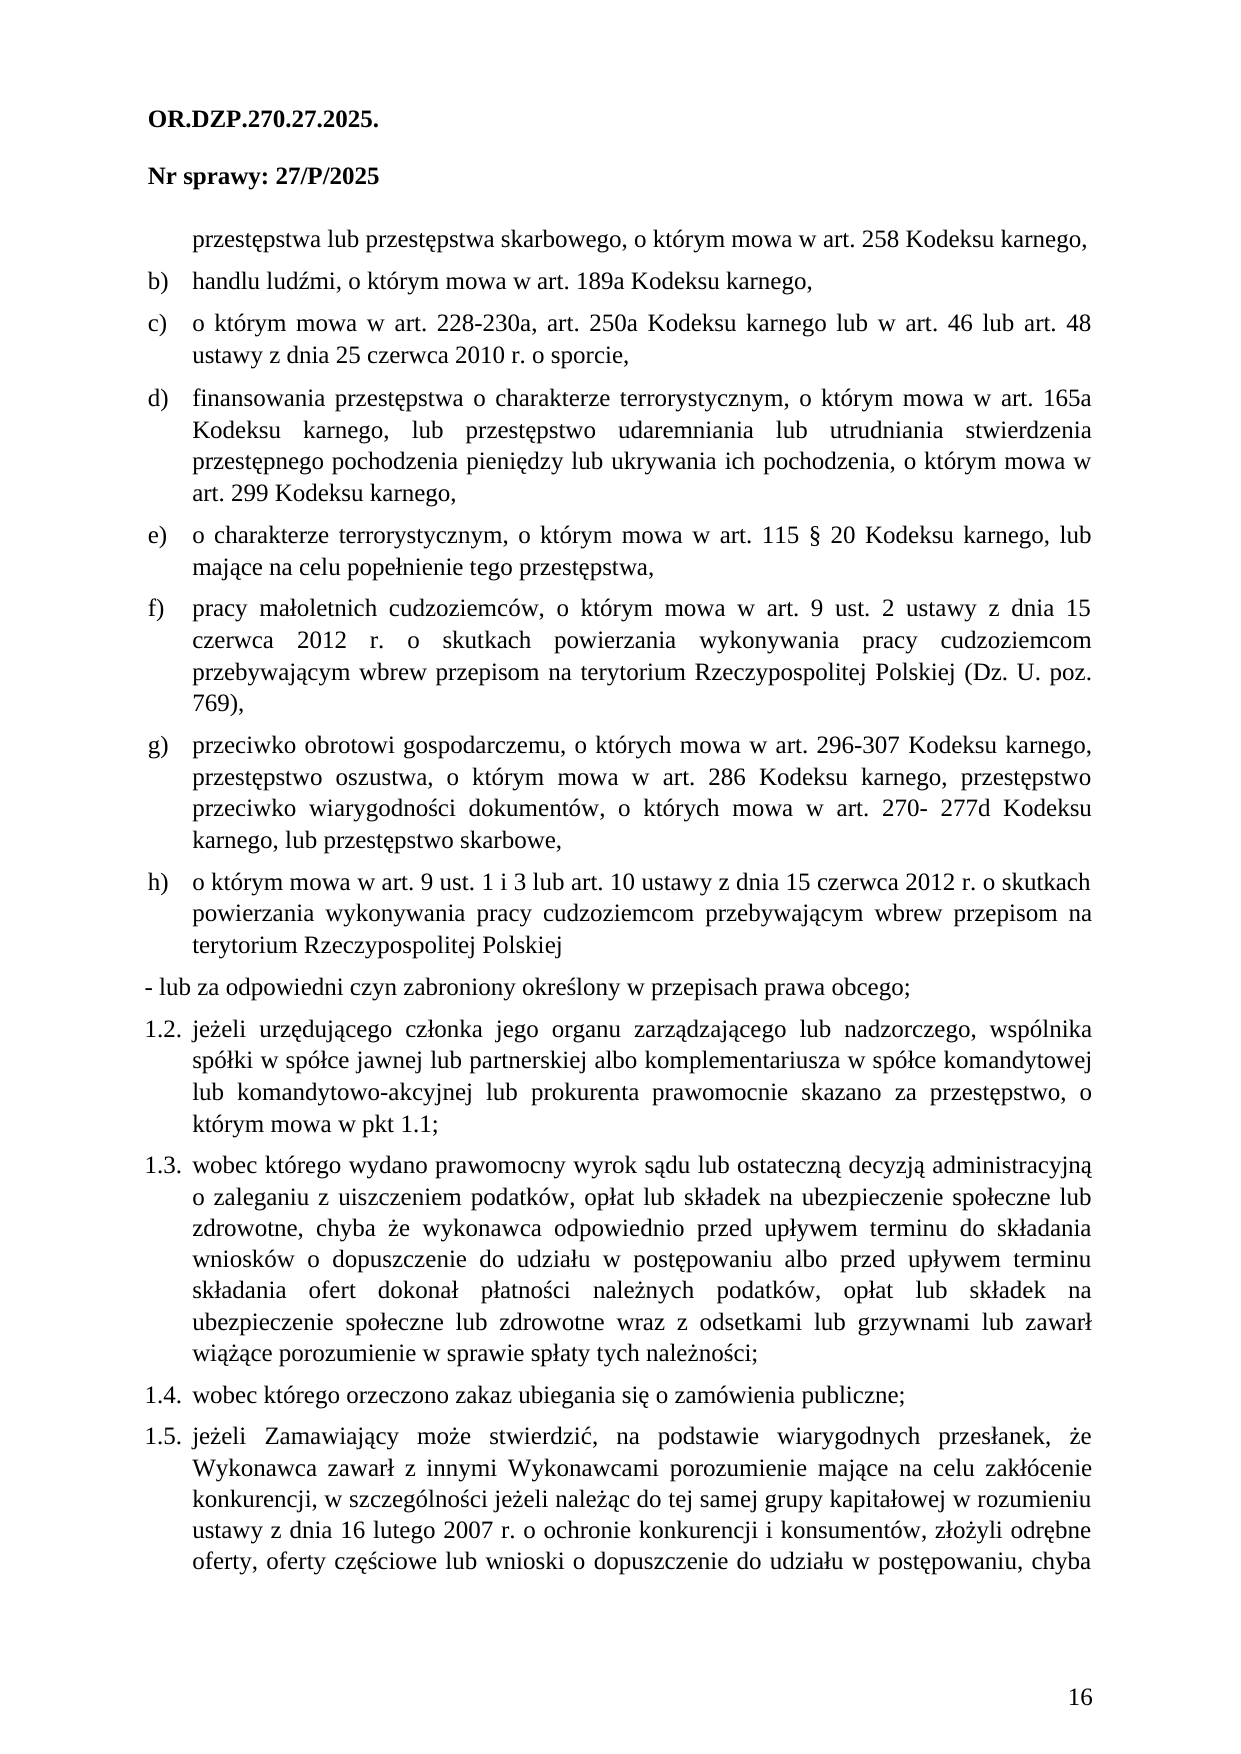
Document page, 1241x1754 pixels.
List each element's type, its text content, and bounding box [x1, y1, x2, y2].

list o którym mowa w art. 9 ust. 1 i 3 lub art. 10 ustawy z dnia 15 czerwca 2012 r. o skutkach powierzania wykonywania pracy cudzoziemcom przebywającym wbrew przepisom na terytorium Rzeczypospolitej Polskiej [148, 867, 1093, 959]
text - lub za odpowiedni czyn zabroniony określony w przepisach prawa obcego; [144, 972, 1093, 1001]
list przeciwko obrotowi gospodarczemu, o których mowa w art. 296-307 Kodeksu karnego, przestępstwo oszustwa, o którym mowa w art. 286 Kodeksu karnego, przestępstwo przeciwko wiarygodności dokumentów, o których mowa w art. 270- 277d Kodeksu karnego, lub przestępstwo skarbowe, [148, 730, 1093, 854]
list wobec którego wydano prawomocny wyrok sądu lub ostateczną decyzją administracyjną o zaleganiu z uiszczeniem podatków, opłat lub składek na ubezpieczenie społeczne lub zdrowotne, chyba że wykonawca odpowiednio przed upływem terminu do składania wniosków o dopuszczenie do udziału w postępowaniu albo przed upływem terminu składania ofert dokonał płatności należnych podatków, opłat lub składek na ubezpieczenie społeczne lub zdrowotne wraz z odsetkami lub grzywnami lub zawarł wiążące porozumienie w sprawie spłaty tych należności; [144, 1151, 1093, 1367]
list o charakterze terrorystycznym, o którym mowa w art. 115 § 20 Kodeksu karnego, lub mające na celu popełnienie tego przestępstwa, [148, 520, 1093, 580]
list handlu ludźmi, o którym mowa w art. 189a Kodeksu karnego, [148, 266, 1093, 295]
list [148, 224, 1093, 253]
list jeżeli urzędującego członka jego organu zarządzającego lub nadzorczego, wspólnika spółki w spółce jawnej lub partnerskiej albo komplementariusza w spółce komandytowej lub komandytowo-akcyjnej lub prokurenta prawomocnie skazano za przestępstwo, o którym mowa w pkt 1.1; [144, 1014, 1093, 1137]
list finansowania przestępstwa o charakterze terrorystycznym, o którym mowa w art. 165a Kodeksu karnego, lub przestępstwo udaremniania lub utrudniania stwierdzenia przestępnego pochodzenia pieniędzy lub ukrywania ich pochodzenia, o którym mowa w art. 299 Kodeksu karnego, [148, 383, 1093, 507]
list pracy małoletnich cudzoziemców, o którym mowa w art. 9 ust. 2 ustawy z dnia 15 czerwca 2012 r. o skutkach powierzania wykonywania pracy cudzoziemcom przebywającym wbrew przepisom na terytorium Rzeczypospolitej Polskiej (Dz. U. poz. 769), [148, 593, 1093, 717]
list wobec którego orzeczono zakaz ubiegania się o zamówienia publiczne; [144, 1380, 1093, 1408]
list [144, 1421, 1093, 1575]
list o którym mowa w art. 228-230a, art. 250a Kodeksu karnego lub w art. 46 lub art. 48 ustawy z dnia 25 czerwca 2010 r. o sporcie, [148, 308, 1093, 369]
